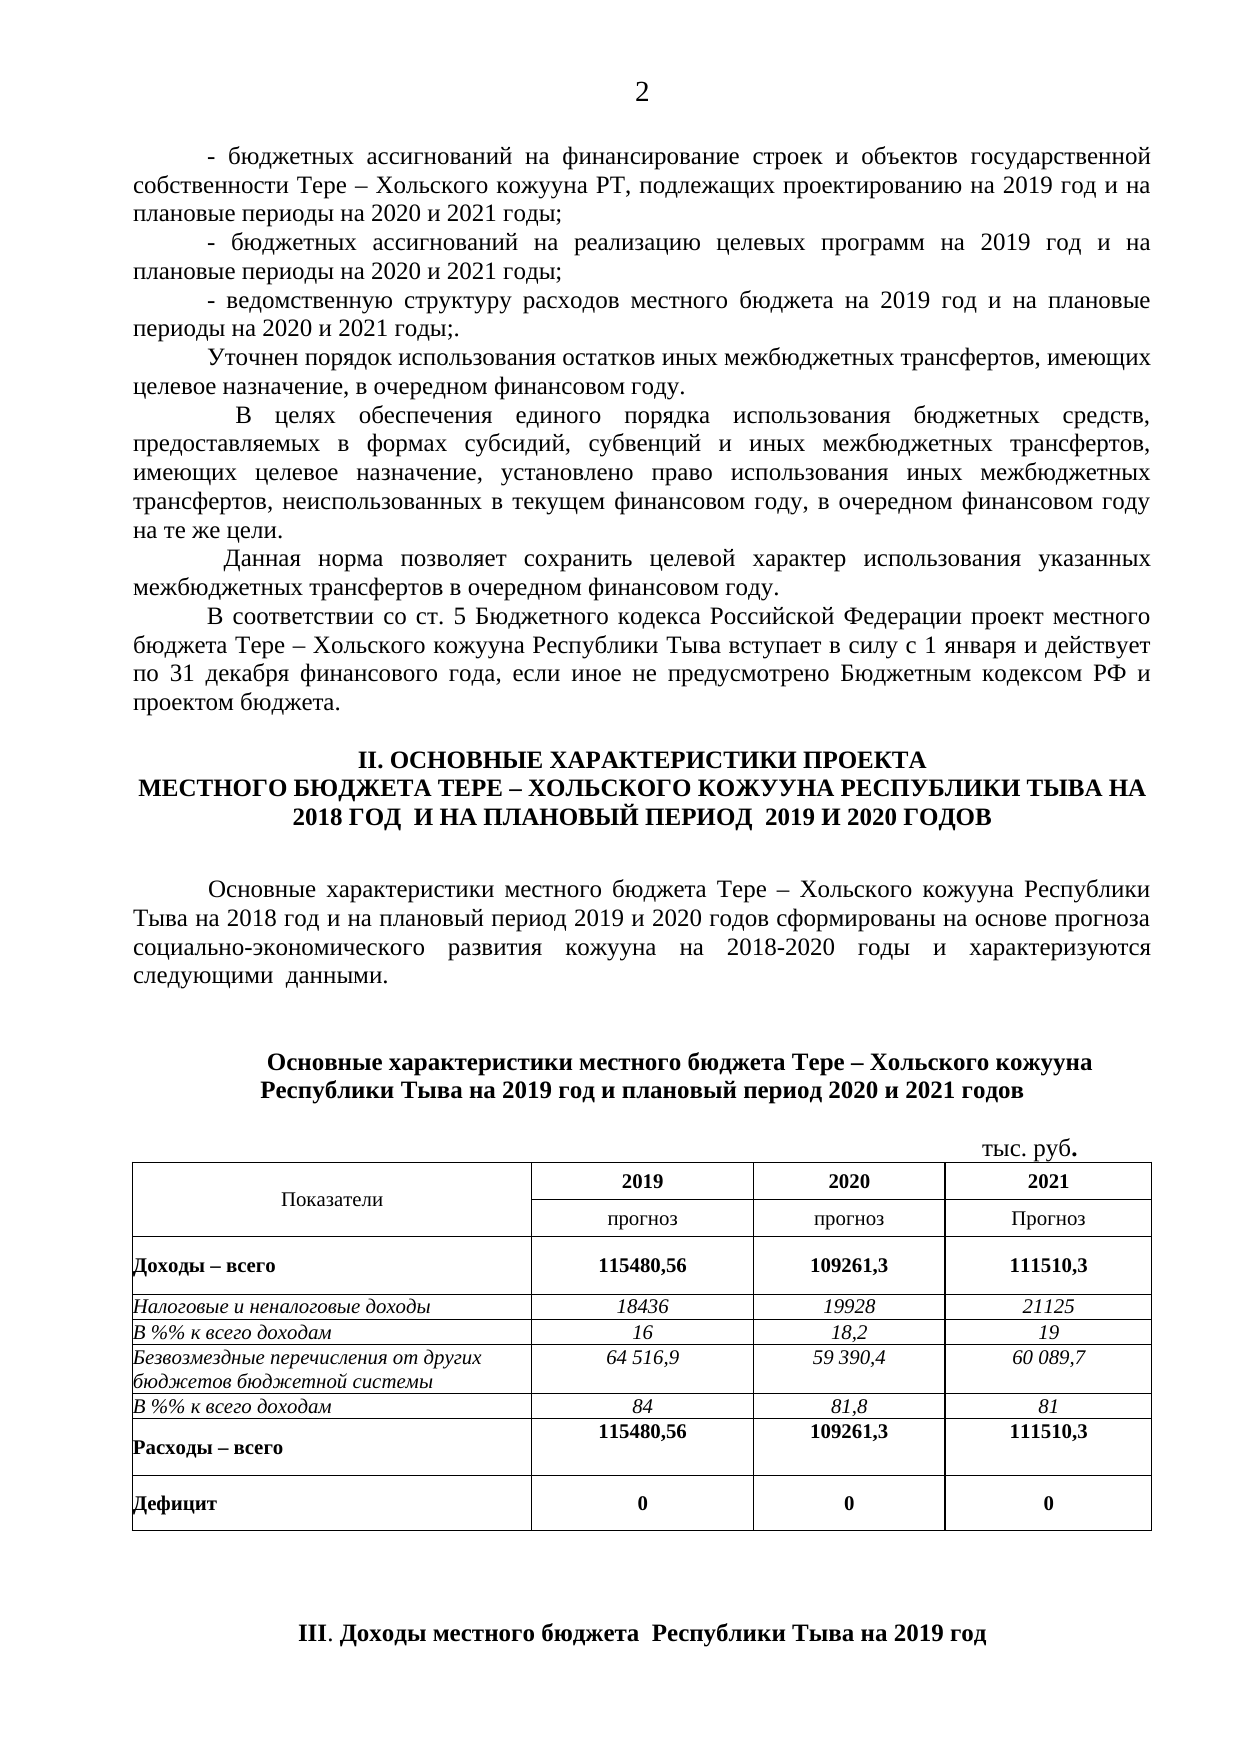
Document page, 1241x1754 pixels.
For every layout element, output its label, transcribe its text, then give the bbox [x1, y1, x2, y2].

table_cell 115480,56 [532, 1237, 753, 1293]
text II. ОСНОВНЫЕ ХАРАКТЕРИСТИКИ ПРОЕКТА [133, 745, 1152, 773]
text Данная норма позволяет сохранить целевой характер использования указанных межбюджетных трансфертов в очередном финансовом году. [133, 543, 1152, 601]
table_cell Дефицит [133, 1476, 531, 1530]
text Уточнен порядок использования остатков иных межбюджетных трансфертов, имеющих целевое назначение, в очередном финансовом году. [133, 342, 1152, 400]
table_cell 21125 [946, 1295, 1151, 1318]
table_cell Налоговые и неналоговые доходы [133, 1295, 531, 1318]
table_cell 0 [532, 1476, 753, 1530]
table_cell 109261,3 [754, 1237, 944, 1293]
table_cell 60 089,7 [946, 1345, 1151, 1393]
table_cell прогноз [754, 1200, 944, 1236]
table_cell Доходы – всего [133, 1237, 531, 1293]
table_cell 19928 [754, 1295, 944, 1318]
table_cell 84 [532, 1394, 753, 1418]
table_cell прогноз [532, 1200, 753, 1236]
table_cell В %% к всего доходам [133, 1320, 531, 1344]
table_cell 16 [532, 1320, 753, 1344]
table_cell 81 [946, 1394, 1151, 1418]
table_cell 59 390,4 [754, 1345, 944, 1393]
text - бюджетных ассигнований на финансирование строек и объектов государственной собственности Тере – Хольского кожууна РТ, подлежащих проектированию на 2019 год и на плановые периоды на 2020 и 2021 годы; [133, 141, 1152, 227]
text - ведомственную структуру расходов местного бюджета на 2019 год и на плановые периоды на 2020 и 2021 годы;. [133, 285, 1152, 342]
text В соответствии со ст. 5 Бюджетного кодекса Российской Федерации проект местного бюджета Тере – Хольского кожууна Республики Тыва вступает в силу с 1 января и действует по 31 декабря финансового года, если иное не предусмотрено Бюджетным кодексом РФ и проектом бюджета. [133, 601, 1152, 716]
table_cell 18,2 [754, 1320, 944, 1344]
text МЕСТНОГО БЮДЖЕТА ТЕРЕ – ХОЛЬСКОГО КОЖУУНА РЕСПУБЛИКИ ТЫВА НА 2018 ГОД И НА ПЛАНОВЫЙ ПЕРИОД 2019 И 2020 ГОДОВ [133, 773, 1152, 831]
table_header Показатели [133, 1163, 531, 1236]
table_cell 81,8 [754, 1394, 944, 1418]
table_header 2019 [532, 1163, 753, 1199]
text - бюджетных ассигнований на реализацию целевых программ на 2019 год и на плановые периоды на 2020 и 2021 годы; [133, 227, 1152, 285]
text Основные характеристики местного бюджета Тере – Хольского кожууна Республики Тыва на 2018 год и на плановый период 2019 и 2020 годов сформированы на основе прогноза социально-экономического развития кожууна на 2018-2020 годы и характеризуются следующими данными. [133, 874, 1152, 989]
text В целях обеспечения единого порядка использования бюджетных средств, предоставляемых в формах субсидий, субвенций и иных межбюджетных трансфертов, имеющих целевое назначение, установлено право использования иных межбюджетных трансфертов, неиспользованных в текущем финансовом году, в очередном финансовом году на те же цели. [133, 400, 1152, 543]
table_cell 109261,3 [754, 1419, 944, 1475]
table_header 2020 [754, 1163, 944, 1199]
table_cell 19 [946, 1320, 1151, 1344]
table_cell 111510,3 [946, 1419, 1151, 1475]
table_cell Прогноз [946, 1200, 1151, 1236]
table_header 2021 [946, 1163, 1151, 1199]
table_cell 64 516,9 [532, 1345, 753, 1393]
table_cell 18436 [532, 1295, 753, 1318]
table_cell 0 [754, 1476, 944, 1530]
text III. Доходы местного бюджета Республики Тыва на 2019 год [133, 1618, 1152, 1646]
table_cell 115480,56 [532, 1419, 753, 1475]
table_cell 0 [946, 1476, 1151, 1530]
table_cell Расходы – всего [133, 1419, 531, 1475]
table_cell В %% к всего доходам [133, 1394, 531, 1418]
table_cell 111510,3 [946, 1237, 1151, 1293]
table_cell Безвозмездные перечисления от других бюджетов бюджетной системы [133, 1345, 531, 1393]
list тыс. руб. [133, 1133, 1077, 1162]
list Основные характеристики местного бюджета Тере – Хольского кожууна Республики Тыва на 2019 год и плановый период 2020 и 2021 годов [133, 1047, 1152, 1104]
